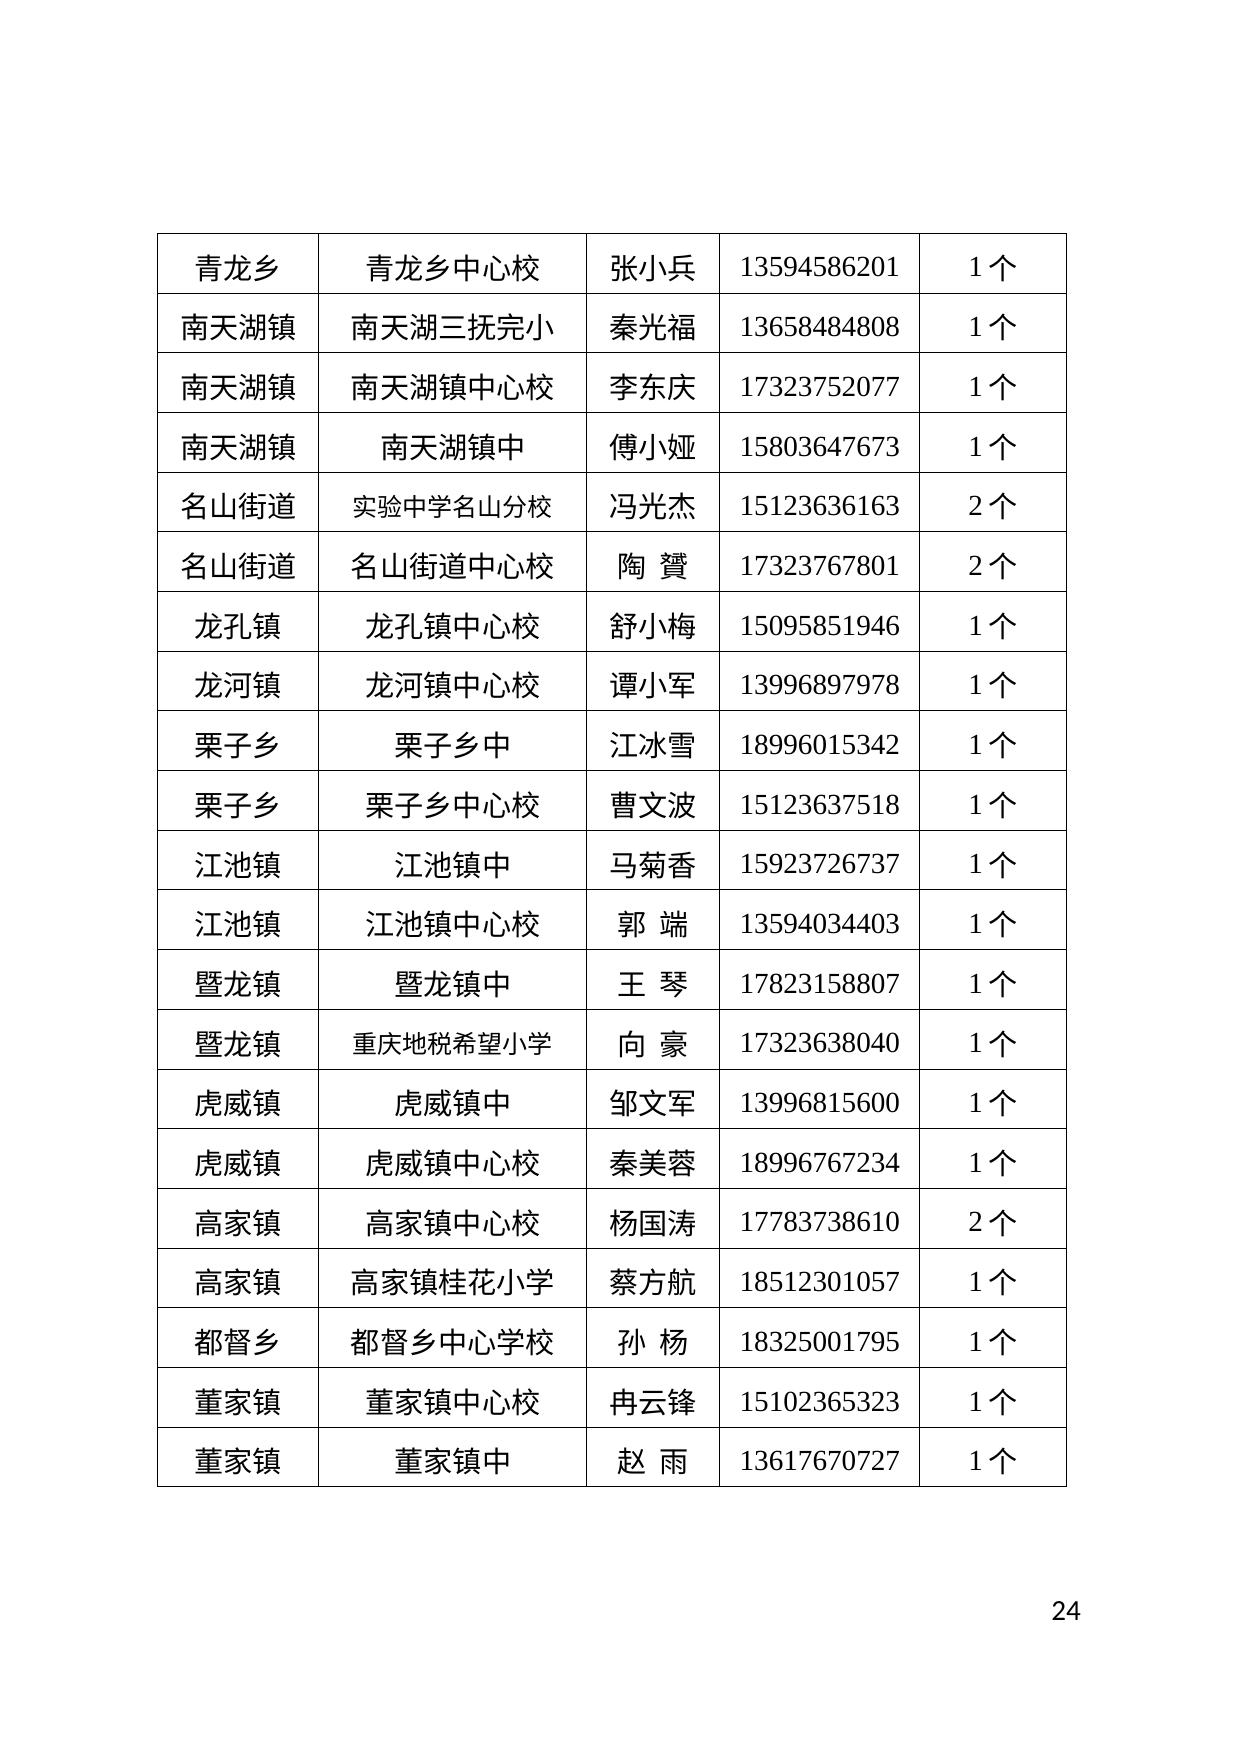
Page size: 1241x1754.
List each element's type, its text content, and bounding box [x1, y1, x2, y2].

table_cell 13594586201 [720, 234, 919, 292]
table_cell 13996897978 [720, 652, 919, 710]
table_cell 高家镇桂花小学 [319, 1249, 586, 1307]
table_cell 13996815600 [720, 1070, 919, 1128]
table_cell 1个 [920, 652, 1066, 710]
table_cell 龙孔镇 [158, 592, 318, 651]
table_cell 2个 [920, 473, 1066, 531]
table_cell 南天湖镇 [158, 353, 318, 412]
table_cell 暨龙镇中 [319, 950, 586, 1009]
table_cell 赵 雨 [587, 1428, 719, 1486]
table_cell 1个 [920, 1010, 1066, 1068]
table_cell 虎威镇中心校 [319, 1129, 586, 1188]
table_cell 名山街道 [158, 473, 318, 531]
table_cell 暨龙镇 [158, 950, 318, 1009]
table_cell 江池镇中心校 [319, 890, 586, 949]
table_cell 18996015342 [720, 711, 919, 770]
table_cell 董家镇 [158, 1368, 318, 1427]
table_cell 1个 [920, 1249, 1066, 1307]
table_cell 都督乡 [158, 1308, 318, 1367]
table_cell 龙河镇 [158, 652, 318, 710]
table_cell 郭 端 [587, 890, 719, 949]
table_cell 李东庆 [587, 353, 719, 412]
table_cell 虎威镇 [158, 1070, 318, 1128]
table_cell 王 琴 [587, 950, 719, 1009]
table_cell 张小兵 [587, 234, 719, 292]
table_cell 孙 杨 [587, 1308, 719, 1367]
table_cell 秦美蓉 [587, 1129, 719, 1188]
table_cell 13658484808 [720, 294, 919, 352]
table_cell 傅小娅 [587, 413, 719, 472]
table_cell 董家镇 [158, 1428, 318, 1486]
table_cell 15803647673 [720, 413, 919, 472]
table_cell 南天湖三抚完小 [319, 294, 586, 352]
table_cell 17823158807 [720, 950, 919, 1009]
table_cell 15123637518 [720, 771, 919, 830]
table_cell 龙河镇中心校 [319, 652, 586, 710]
table_cell 向 豪 [587, 1010, 719, 1068]
table_cell 18996767234 [720, 1129, 919, 1188]
table_cell 13594034403 [720, 890, 919, 949]
table_cell 栗子乡中 [319, 711, 586, 770]
table_cell 曹文波 [587, 771, 719, 830]
table_cell 江池镇中 [319, 831, 586, 889]
table_cell 1个 [920, 1428, 1066, 1486]
table_cell 1个 [920, 831, 1066, 889]
table_cell 谭小军 [587, 652, 719, 710]
table_cell 南天湖镇中 [319, 413, 586, 472]
table_cell 马菊香 [587, 831, 719, 889]
table_cell 邹文军 [587, 1070, 719, 1128]
table_cell 青龙乡 [158, 234, 318, 292]
table_cell 秦光福 [587, 294, 719, 352]
table_cell 名山街道中心校 [319, 532, 586, 591]
table_cell 杨国涛 [587, 1189, 719, 1247]
table_cell 江池镇 [158, 890, 318, 949]
table_cell 栗子乡 [158, 771, 318, 830]
table_cell 栗子乡 [158, 711, 318, 770]
table_cell 17323638040 [720, 1010, 919, 1068]
table_cell 1个 [920, 1368, 1066, 1427]
table_cell 蔡方航 [587, 1249, 719, 1307]
table_cell 栗子乡中心校 [319, 771, 586, 830]
table_cell 1个 [920, 592, 1066, 651]
table_cell 1个 [920, 771, 1066, 830]
table_cell 虎威镇中 [319, 1070, 586, 1128]
table_cell 15102365323 [720, 1368, 919, 1427]
table_cell 1个 [920, 353, 1066, 412]
table_cell 17783738610 [720, 1189, 919, 1247]
table_cell 1个 [920, 1070, 1066, 1128]
table_cell 董家镇中心校 [319, 1368, 586, 1427]
table_cell 董家镇中 [319, 1428, 586, 1486]
table_cell 南天湖镇 [158, 413, 318, 472]
table_cell 龙孔镇中心校 [319, 592, 586, 651]
table_cell 1个 [920, 890, 1066, 949]
table_cell 南天湖镇中心校 [319, 353, 586, 412]
table_cell 1个 [920, 294, 1066, 352]
table_cell 13617670727 [720, 1428, 919, 1486]
table_cell 2个 [920, 532, 1066, 591]
table_cell 15923726737 [720, 831, 919, 889]
table_cell 17323752077 [720, 353, 919, 412]
table_cell 1个 [920, 234, 1066, 292]
table_cell 1个 [920, 711, 1066, 770]
table_cell 1个 [920, 413, 1066, 472]
table_cell 都督乡中心学校 [319, 1308, 586, 1367]
table_cell 15123636163 [720, 473, 919, 531]
table_cell 高家镇 [158, 1249, 318, 1307]
table_cell 暨龙镇 [158, 1010, 318, 1068]
table_cell 冯光杰 [587, 473, 719, 531]
table_cell 15095851946 [720, 592, 919, 651]
table_cell 南天湖镇 [158, 294, 318, 352]
table_cell 青龙乡中心校 [319, 234, 586, 292]
table_cell 1个 [920, 1308, 1066, 1367]
table_cell 实验中学名山分校 [319, 473, 586, 531]
table_cell 17323767801 [720, 532, 919, 591]
table_cell 高家镇中心校 [319, 1189, 586, 1247]
table_cell 1个 [920, 1129, 1066, 1188]
table_cell 重庆地税希望小学 [319, 1010, 586, 1068]
table_cell 江冰雪 [587, 711, 719, 770]
table_cell 虎威镇 [158, 1129, 318, 1188]
table_cell 18512301057 [720, 1249, 919, 1307]
table_cell 江池镇 [158, 831, 318, 889]
table_cell 陶 贇 [587, 532, 719, 591]
table_cell 名山街道 [158, 532, 318, 591]
table_cell 冉云锋 [587, 1368, 719, 1427]
table_cell 2个 [920, 1189, 1066, 1247]
table_cell 高家镇 [158, 1189, 318, 1247]
table_cell 18325001795 [720, 1308, 919, 1367]
table_cell 1个 [920, 950, 1066, 1009]
table_cell 舒小梅 [587, 592, 719, 651]
